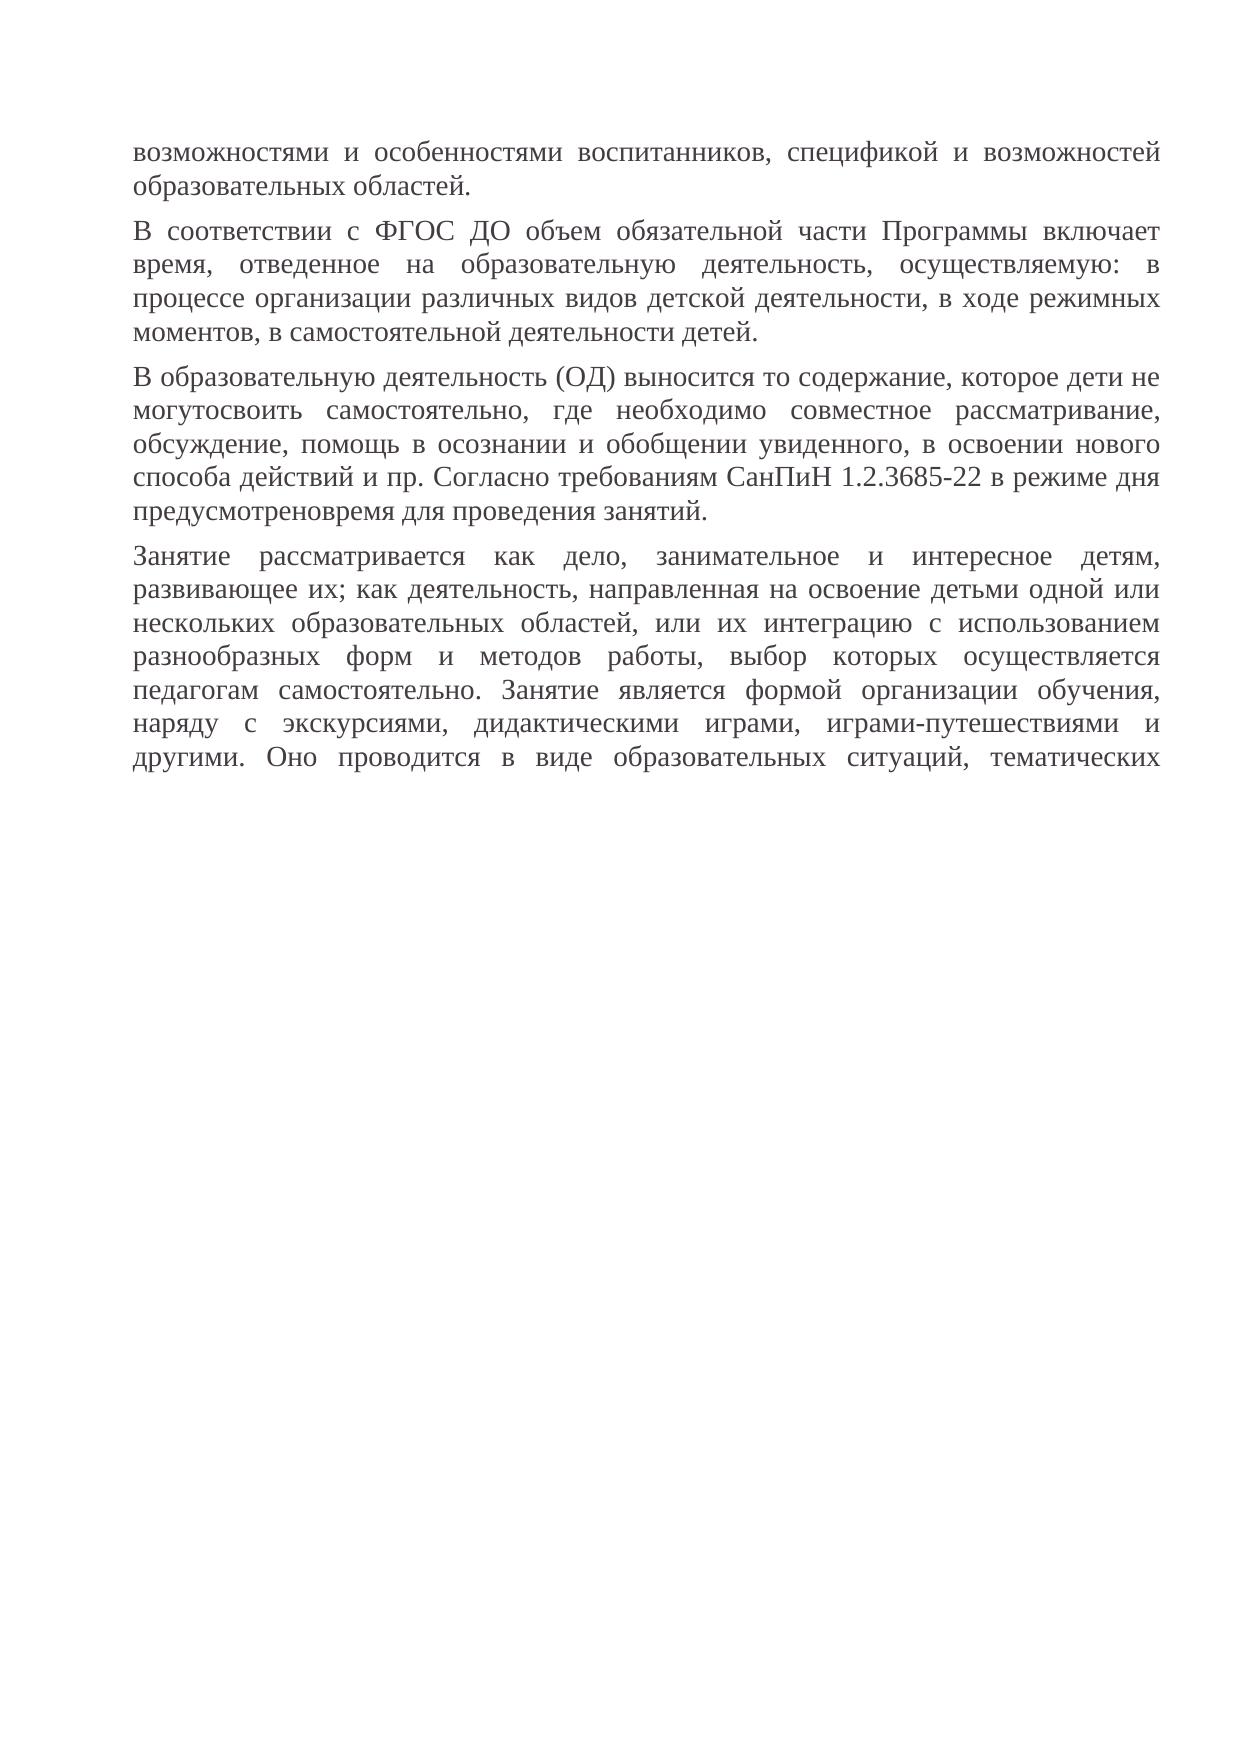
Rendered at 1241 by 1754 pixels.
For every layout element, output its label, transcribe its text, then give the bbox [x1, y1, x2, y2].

text В соответствии с ФГОС ДО объем обязательной части Программы включает время, отведенное на образовательную деятельность, осуществляемую: в процессе организации различных видов детской деятельности, в ходе режимных моментов, в самостоятельной деятельности детей. [133, 213, 1161, 347]
text В образовательную деятельность (ОД) выносится то содержание, которое дети не могутосвоить самостоятельно, где необходимо совместное рассматривание, обсуждение, помощь в осознании и обобщении увиденного, в освоении нового способа действий и пр. Согласно требованиям СанПиН 1.2.3685-22 в режиме дня предусмотреновремя для проведения занятий. [133, 359, 1161, 526]
text Занятие рассматривается как дело, занимательное и интересное детям, развивающее их; как деятельность, направленная на освоение детьми одной или нескольких образовательных областей, или их интеграцию с использованием разнообразных форм и методов работы, выбор которых осуществляется педагогам самостоятельно. Занятие является формой организации обучения, наряду с экскурсиями, дидактическими играми, играми-путешествиями и другими. Оно проводится в виде образовательных ситуаций, тематических событий, проектной деятельности, проблемно-обучающих ситуаций, интегрирующих содержание образовательных областей, творческих и исследовательских проектов и так далее. В рамках отведенного времени педагоги организуют образовательную деятельность с учётом интересов, желаний детей, их образовательных потребностей, включая детей дошкольного возраста в процесс сотворчества, содействия, сопереживания. [133, 538, 1161, 773]
text Реализация плана образовательной деятельности предполагает обязательный учет интеграции образовательных областей в соответствии с возрастными возможностями и особенностями воспитанников, спецификой и возможностей образовательных областей. [133, 134, 1161, 202]
